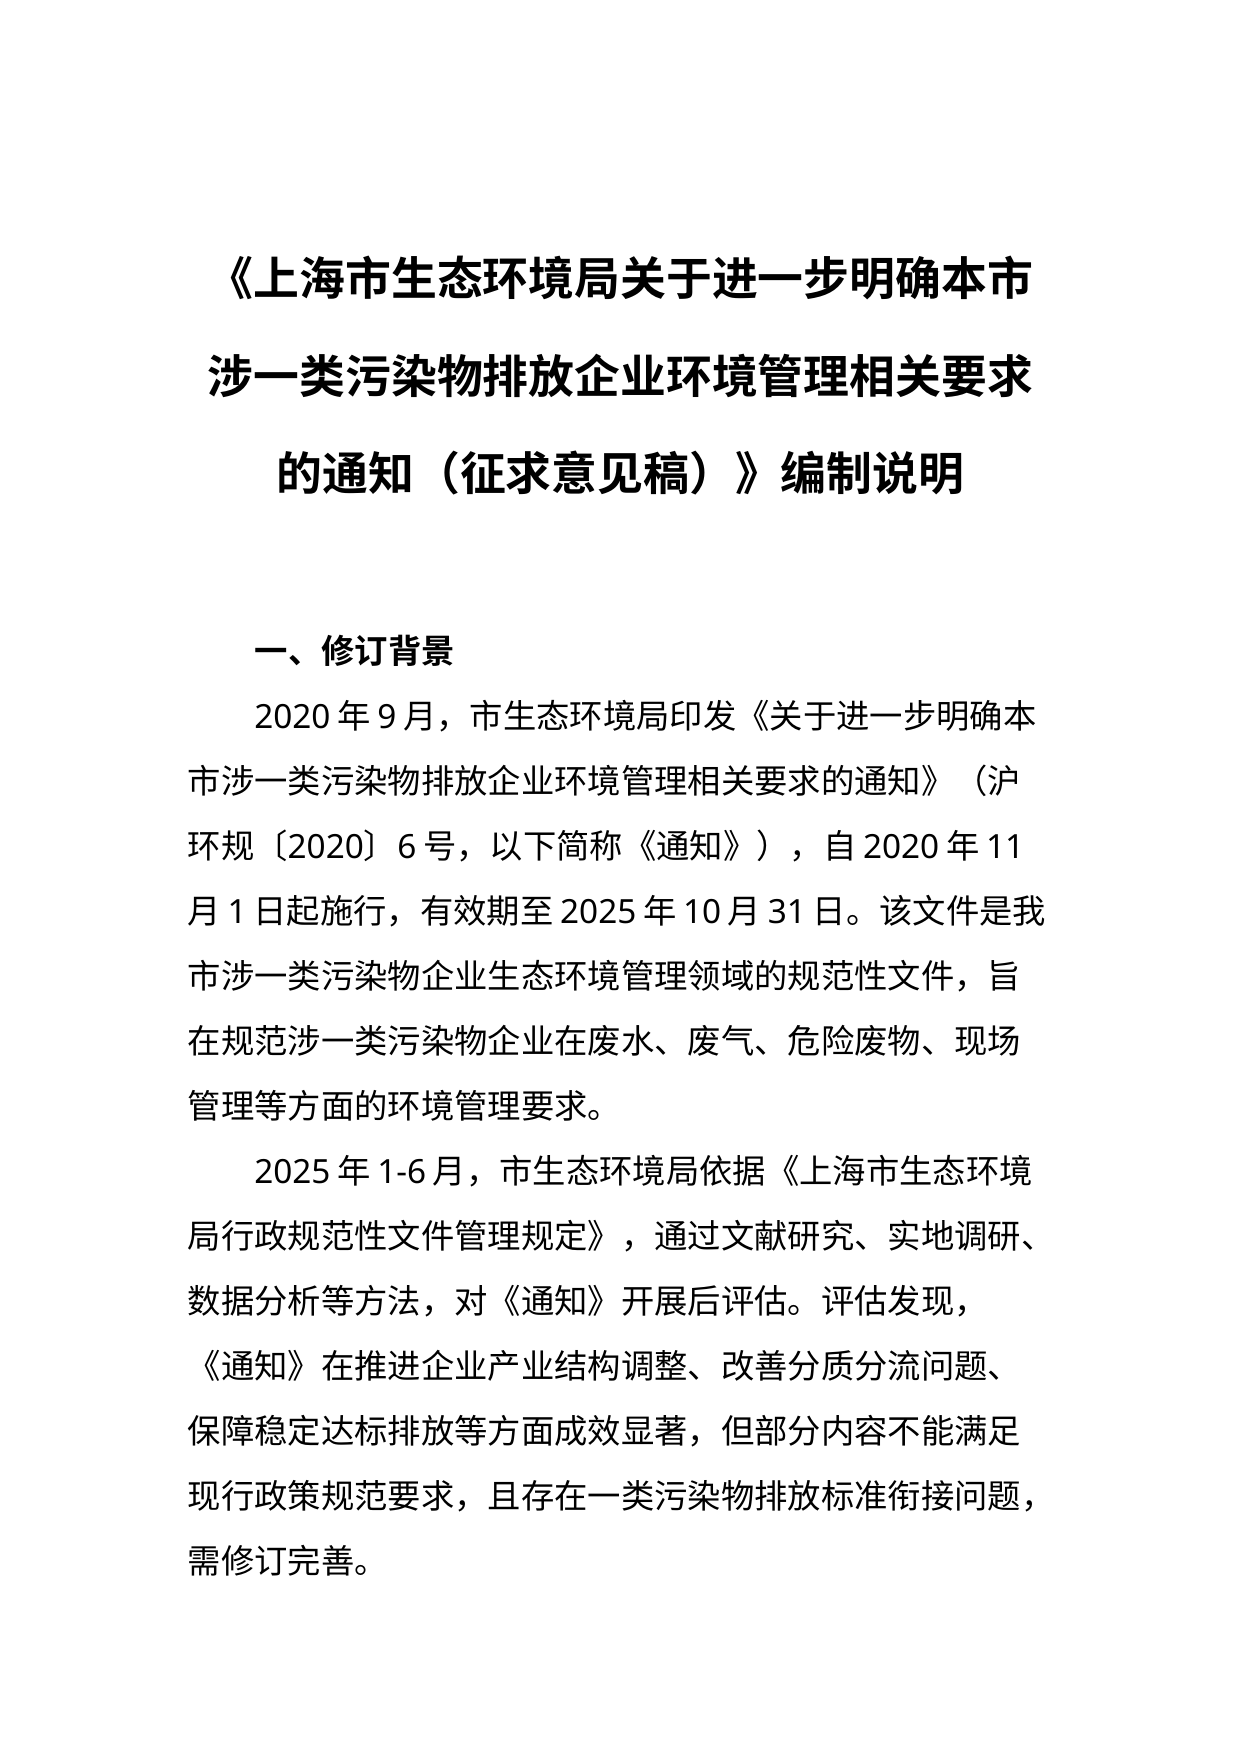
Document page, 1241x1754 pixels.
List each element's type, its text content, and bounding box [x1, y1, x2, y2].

subtitle 一、修订背景 [187, 617, 1053, 682]
subtitle 《上海市生态环境局关于进一步明确本市涉一类污染物排放企业环境管理相关要求的通知（征求意见稿）》编制说明 [187, 227, 1053, 519]
text 2020年9月，市生态环境局印发《关于进一步明确本市涉一类污染物排放企业环境管理相关要求的通知》（沪环规〔2020〕6号，以下简称《通知》），自2020年11月1日起施行，有效期至2025年10月31日。该文件是我市涉一类污染物企业生态环境管理领域的规范性文件，旨在规范涉一类污染物企业在废水、废气、危险废物、现场管理等方面的环境管理要求。 [187, 682, 1053, 1137]
text 2025年1-6月，市生态环境局依据《上海市生态环境局行政规范性文件管理规定》，通过文献研究、实地调研、数据分析等方法，对《通知》开展后评估。评估发现，《通知》在推进企业产业结构调整、改善分质分流问题、保障稳定达标排放等方面成效显著，但部分内容不能满足现行政策规范要求，且存在一类污染物排放标准衔接问题，需修订完善。 [187, 1137, 1053, 1592]
